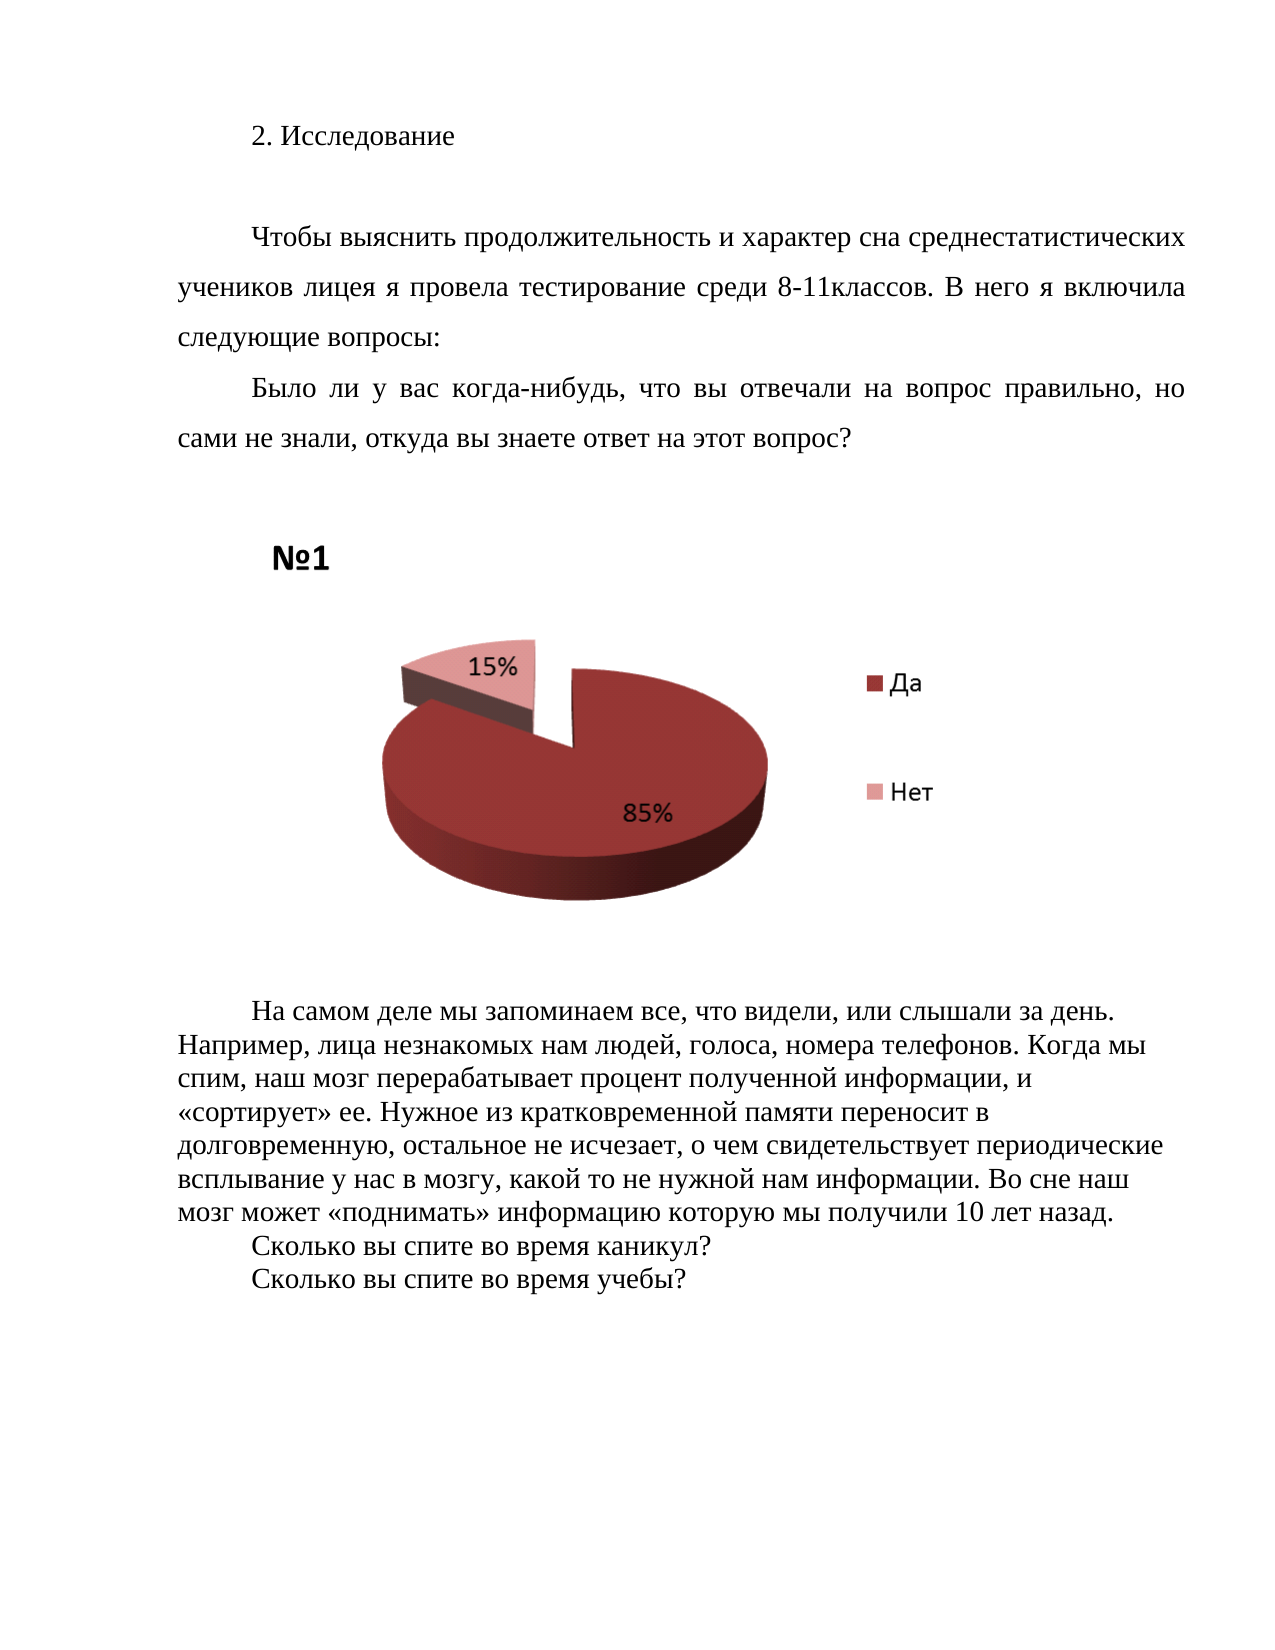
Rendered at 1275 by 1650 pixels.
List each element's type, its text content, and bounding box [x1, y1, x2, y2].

text На самом деле мы запоминаем все, что видели, или слышали за день. Например, лица незнакомых нам людей, голоса, номера телефонов. Когда мы спим, наш мозг перерабатывает процент полученной информации, и «сортирует» ее. Нужное из кратковременной памяти переносит в долговременную, остальное не исчезает, о чем свидетельствует периодические всплывание у нас в мозгу, какой то не нужной нам информации. Во сне наш мозг может «поднимать» информацию которую мы получили 10 лет назад. [177, 993, 1186, 1228]
text Чтобы выяснить продолжительность и характер сна среднестатистических учеников лицея я провела тестирование среди 8-11классов. В него я включила следующие вопросы: [177, 219, 1186, 353]
text Сколько вы спите во время учебы? [177, 1262, 1186, 1295]
text 2. Исследование [177, 118, 1186, 152]
text Было ли у вас когда-нибудь, что вы отвечали на вопрос правильно, но сами не знали, откуда вы знаете ответ на этот вопрос? [177, 370, 1186, 453]
picture [251, 520, 955, 960]
text Сколько вы спите во время каникул? [177, 1228, 1186, 1262]
